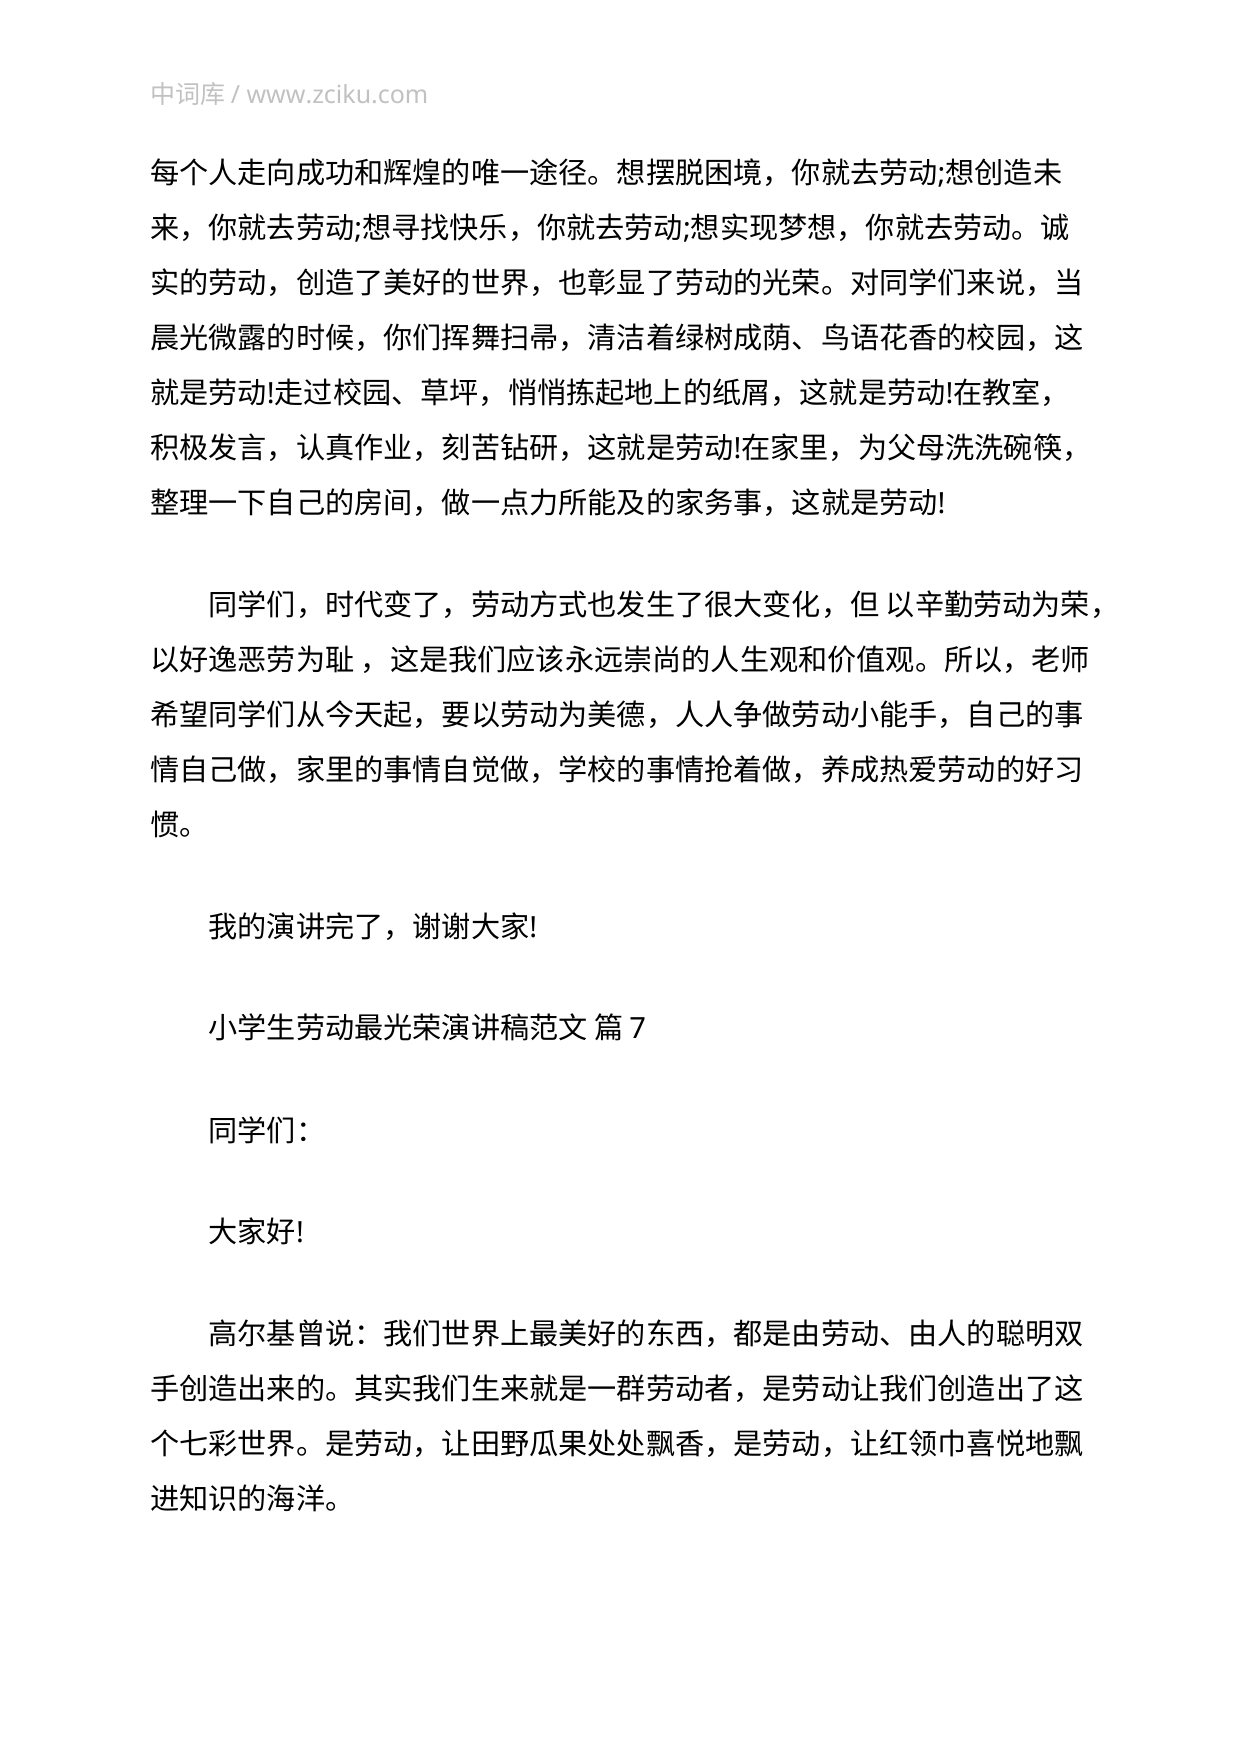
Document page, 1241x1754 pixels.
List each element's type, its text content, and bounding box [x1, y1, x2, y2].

text 高尔基曾说：我们世界上最美好的东西，都是由劳动、由人的聪明双手创造出来的。其实我们生来就是一群劳动者，是劳动让我们创造出了这个七彩世界。是劳动，让田野瓜果处处飘香，是劳动，让红领巾喜悦地飘进知识的海洋。 [150, 1311, 1090, 1518]
text 大家好! [150, 1209, 1090, 1251]
text 同学们： [150, 1107, 1090, 1149]
text 我的演讲完了，谢谢大家! [150, 903, 1090, 946]
text 同学们，时代变了，劳动方式也发生了很大变化，但 以辛勤劳动为荣，以好逸恶劳为耻 ，这是我们应该永远崇尚的人生观和价值观。所以，老师希望同学们从今天起，要以劳动为美德，人人争做劳动小能手，自己的事情自己做，家里的事情自觉做，学校的事情抢着做，养成热爱劳动的好习惯。 [150, 582, 1090, 844]
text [150, 150, 1090, 522]
text 小学生劳动最光荣演讲稿范文 篇7 [150, 1005, 1090, 1047]
